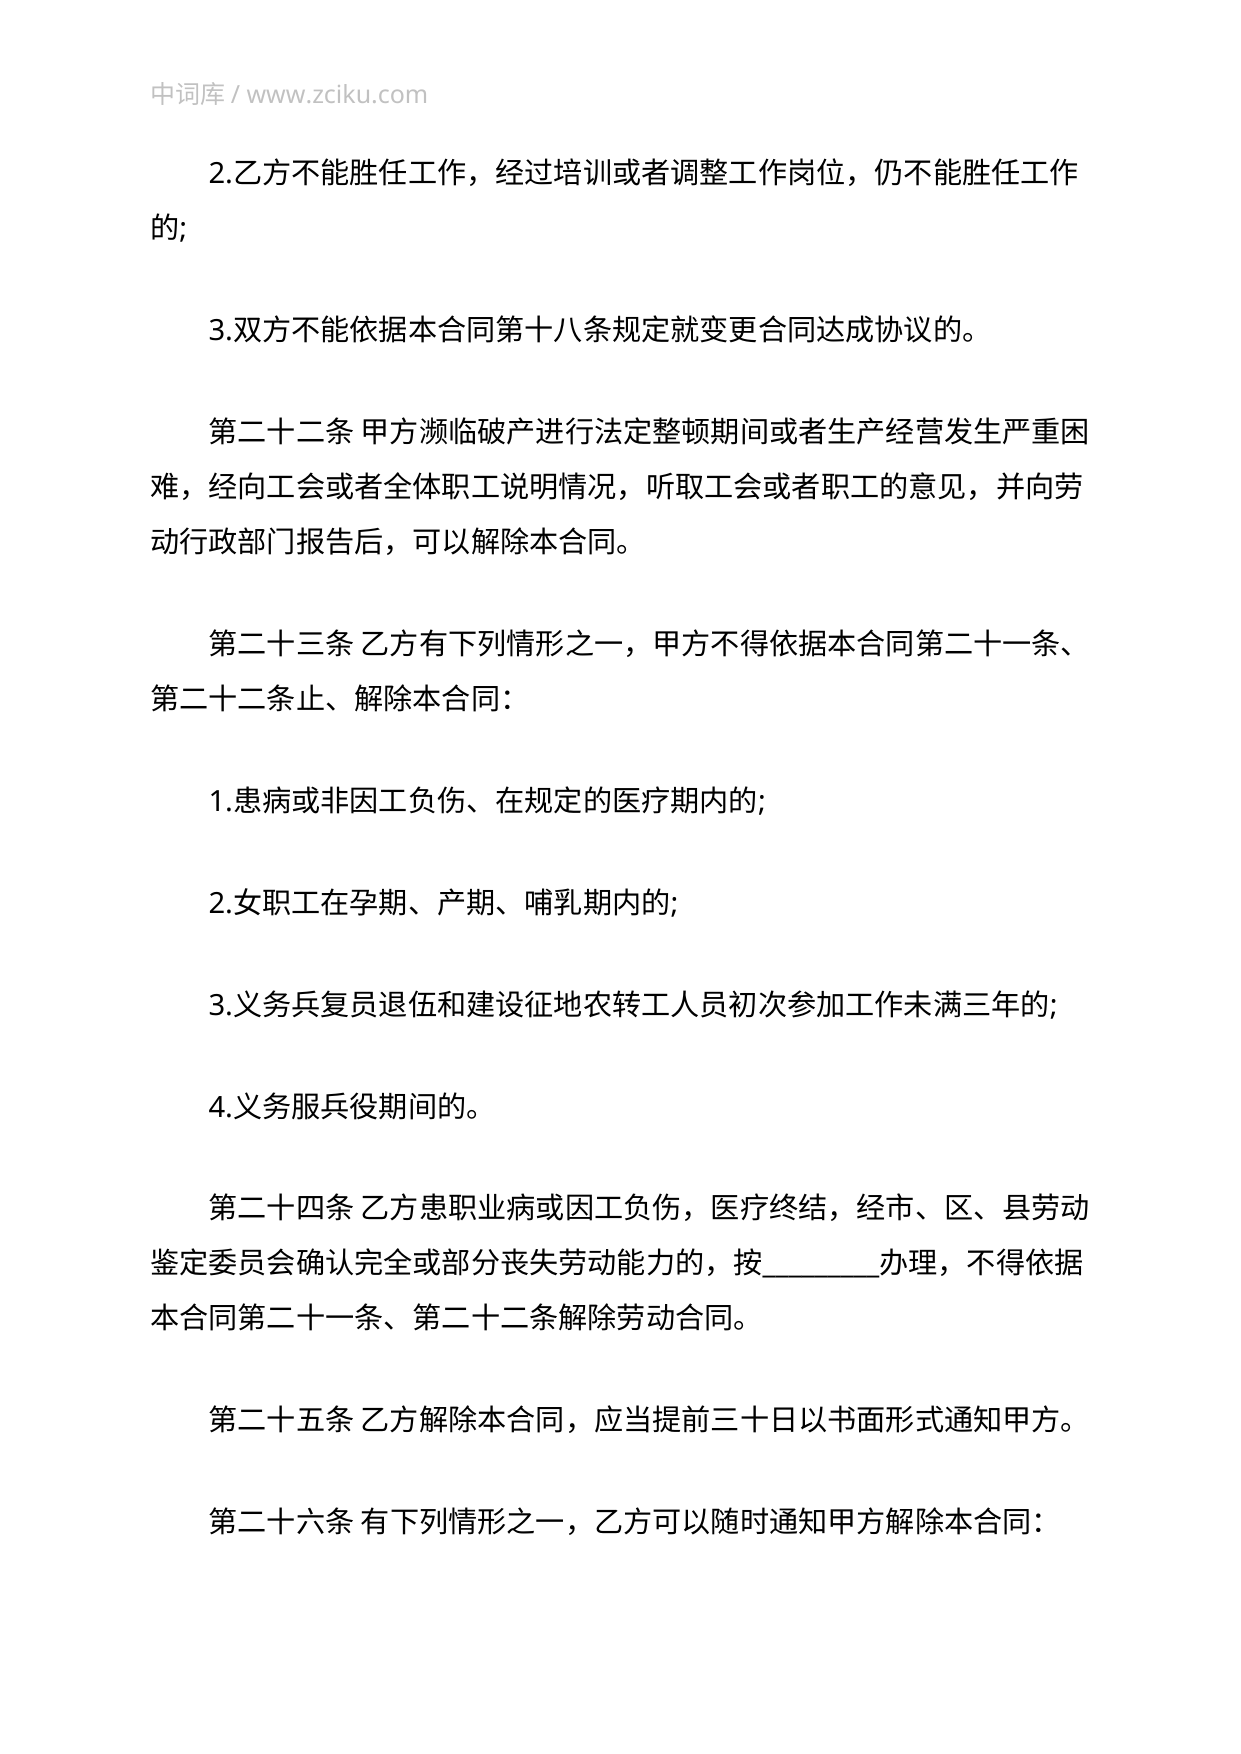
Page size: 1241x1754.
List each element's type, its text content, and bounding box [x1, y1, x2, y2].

text 第二十五条 乙方解除本合同，应当提前三十日以书面形式通知甲方。 [150, 1397, 1090, 1439]
text 3.双方不能依据本合同第十八条规定就变更合同达成协议的。 [150, 307, 1090, 349]
text 第二十六条 有下列情形之一，乙方可以随时通知甲方解除本合同： [150, 1498, 1090, 1541]
text 第二十三条 乙方有下列情形之一，甲方不得依据本合同第二十一条、第二十二条止、解除本合同： [150, 621, 1090, 718]
text 1.患病或非因工负伤、在规定的医疗期内的; [150, 777, 1090, 819]
text 2.乙方不能胜任工作，经过培训或者调整工作岗位，仍不能胜任工作的; [150, 150, 1090, 247]
text 第二十四条 乙方患职业病或因工负伤，医疗终结，经市、区、县劳动鉴定委员会确认完全或部分丧失劳动能力的，按_________办理，不得依据本合同第二十一条、第二十二条解除劳动合同。 [150, 1185, 1090, 1337]
text 4.义务服兵役期间的。 [150, 1083, 1090, 1126]
text 2.女职工在孕期、产期、哺乳期内的; [150, 879, 1090, 922]
text 3.义务兵复员退伍和建设征地农转工人员初次参加工作未满三年的; [150, 981, 1090, 1023]
text 第二十二条 甲方濒临破产进行法定整顿期间或者生产经营发生严重困难，经向工会或者全体职工说明情况，听取工会或者职工的意见，并向劳动行政部门报告后，可以解除本合同。 [150, 409, 1090, 561]
